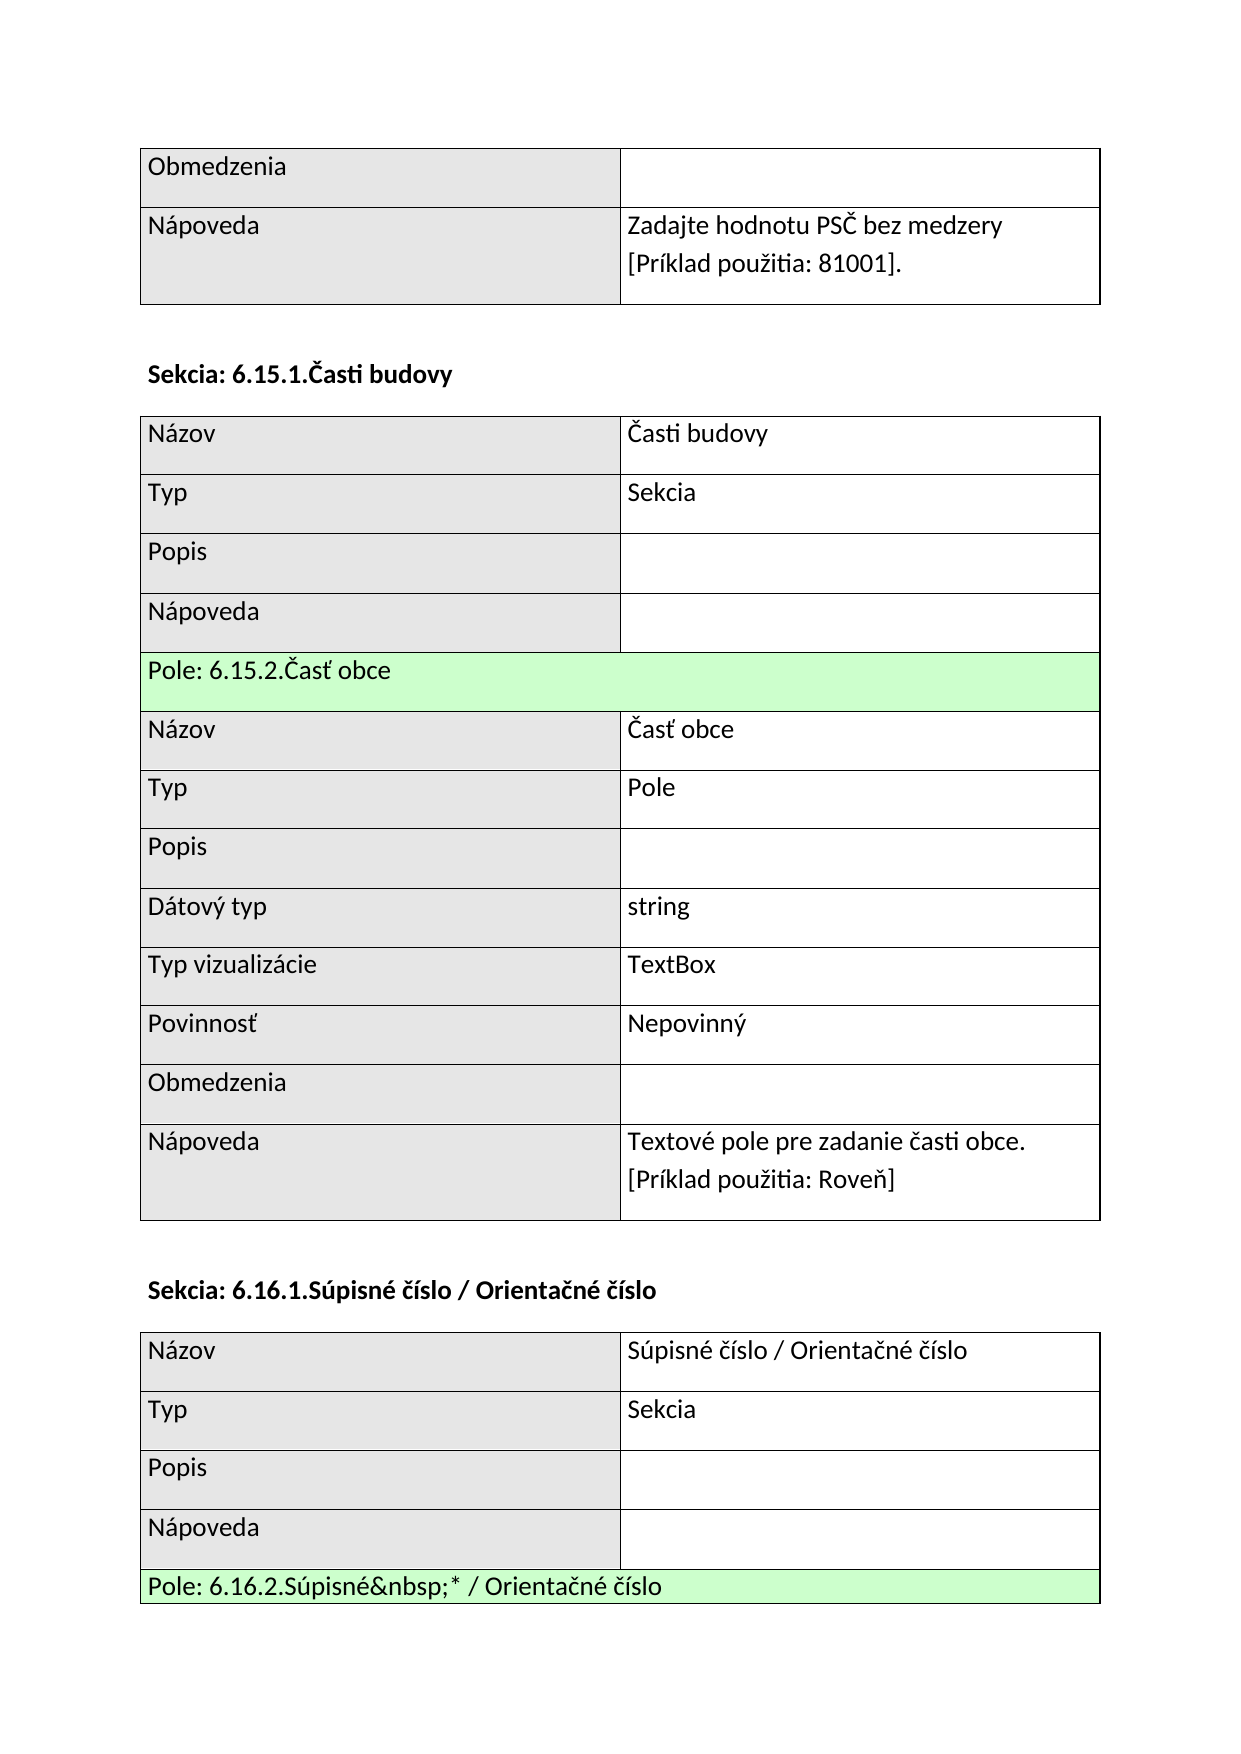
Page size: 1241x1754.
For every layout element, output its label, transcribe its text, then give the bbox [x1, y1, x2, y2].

table_cell Pole: 6.15.2.Časť obce [141, 653, 1099, 711]
table_cell Sekcia [621, 1392, 1099, 1449]
table_cell [621, 534, 1099, 593]
table_cell Názov [141, 712, 620, 769]
table_cell [621, 149, 1099, 207]
table_cell Pole [621, 771, 1099, 828]
table_cell Popis [141, 829, 620, 888]
table_header Názov [141, 1333, 620, 1391]
table_cell Časť obce [621, 712, 1099, 769]
table_cell [621, 1065, 1099, 1123]
table_cell Povinnosť [141, 1006, 620, 1064]
table_cell Popis [141, 1451, 620, 1509]
table_cell Textové pole pre zadanie časti obce. [Príklad použitia: Roveň] [621, 1125, 1099, 1220]
table_header Názov [141, 417, 620, 474]
table_cell TextBox [621, 948, 1099, 1005]
table_cell Sekcia [621, 475, 1099, 533]
table_cell Nápoveda [141, 208, 620, 304]
table_header Časti budovy [621, 417, 1099, 474]
table_cell Typ vizualizácie [141, 948, 620, 1005]
table_cell Popis [141, 534, 620, 593]
table_cell Typ [141, 771, 620, 828]
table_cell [141, 1570, 1099, 1603]
table_cell Typ [141, 475, 620, 533]
table_cell [621, 1510, 1099, 1568]
text Sekcia: 6.16.1.Súpisné číslo / Orientačné číslo [148, 1273, 1093, 1306]
table_cell string [621, 889, 1099, 947]
table_cell Nápoveda [141, 594, 620, 652]
table_cell Zadajte hodnotu PSČ bez medzery [Príklad použitia: 81001]. [621, 208, 1099, 304]
table_cell Typ [141, 1392, 620, 1449]
table_cell [621, 594, 1099, 652]
table_cell Obmedzenia [141, 1065, 620, 1123]
table_cell [621, 1451, 1099, 1509]
text Sekcia: 6.15.1.Časti budovy [148, 357, 1093, 390]
table_cell Nápoveda [141, 1125, 620, 1220]
table_cell Obmedzenia [141, 149, 620, 207]
table_cell Dátový typ [141, 889, 620, 947]
table_header Súpisné číslo / Orientačné číslo [621, 1333, 1099, 1391]
table_cell Nepovinný [621, 1006, 1099, 1064]
table_cell [621, 829, 1099, 888]
table_cell Nápoveda [141, 1510, 620, 1568]
